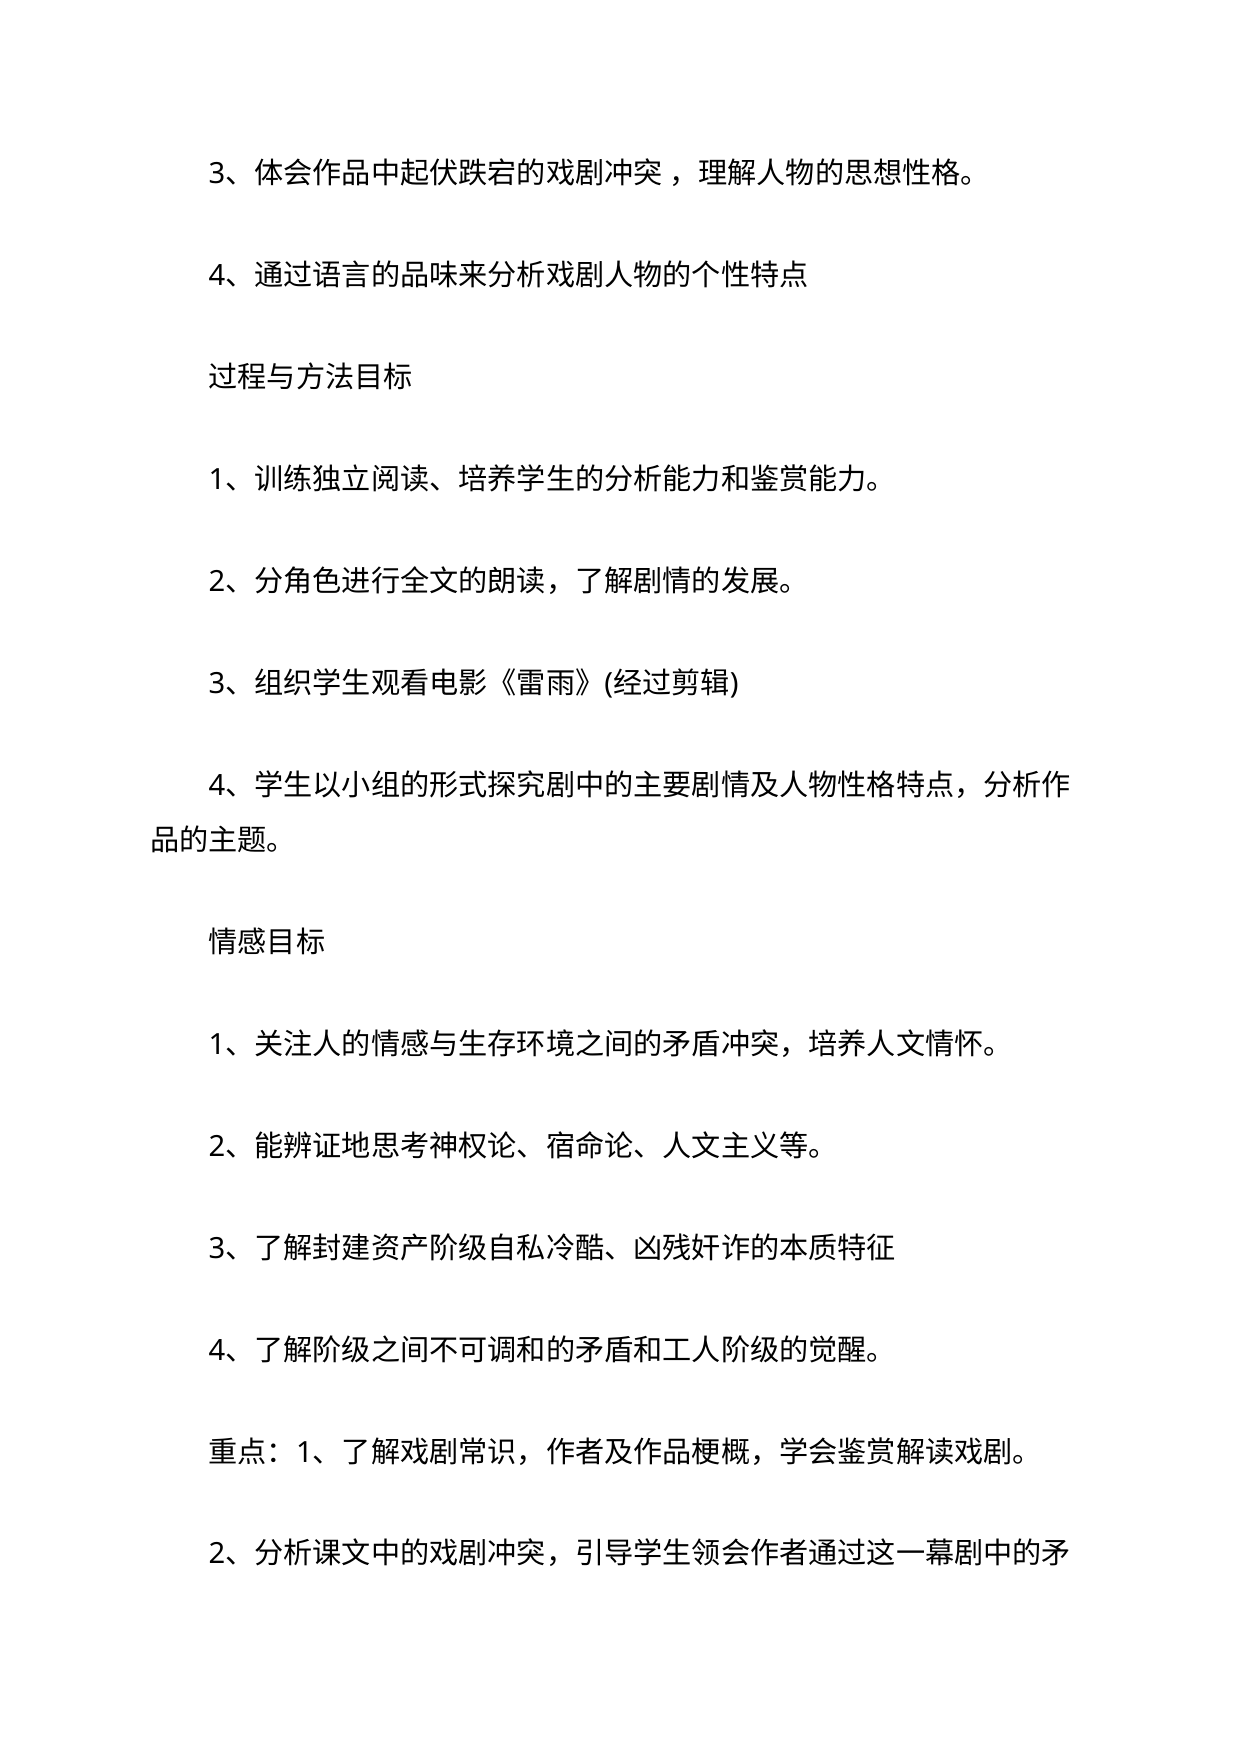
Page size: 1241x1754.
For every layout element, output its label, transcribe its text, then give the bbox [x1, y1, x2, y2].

text 重点：1、了解戏剧常识，作者及作品梗概，学会鉴赏解读戏剧。 [150, 1428, 1090, 1471]
text 4、学生以小组的形式探究剧中的主要剧情及人物性格特点，分析作品的主题。 [150, 762, 1090, 859]
text 4、了解阶级之间不可调和的矛盾和工人阶级的觉醒。 [150, 1326, 1090, 1368]
text 4、通过语言的品味来分析戏剧人物的个性特点 [150, 252, 1090, 294]
text 3、了解封建资产阶级自私冷酷、凶残奸诈的本质特征 [150, 1224, 1090, 1267]
text 3、体会作品中起伏跌宕的戏剧冲突 ，理解人物的思想性格。 [150, 150, 1090, 192]
text 1、训练独立阅读、培养学生的分析能力和鉴赏能力。 [150, 456, 1090, 498]
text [150, 1530, 1090, 1572]
text 3、组织学生观看电影《雷雨》(经过剪辑) [150, 660, 1090, 702]
text 2、分角色进行全文的朗读，了解剧情的发展。 [150, 558, 1090, 600]
text 过程与方法目标 [150, 354, 1090, 396]
text 1、关注人的情感与生存环境之间的矛盾冲突，培养人文情怀。 [150, 1020, 1090, 1063]
text 2、能辨证地思考神权论、宿命论、人文主义等。 [150, 1122, 1090, 1164]
text 情感目标 [150, 918, 1090, 961]
